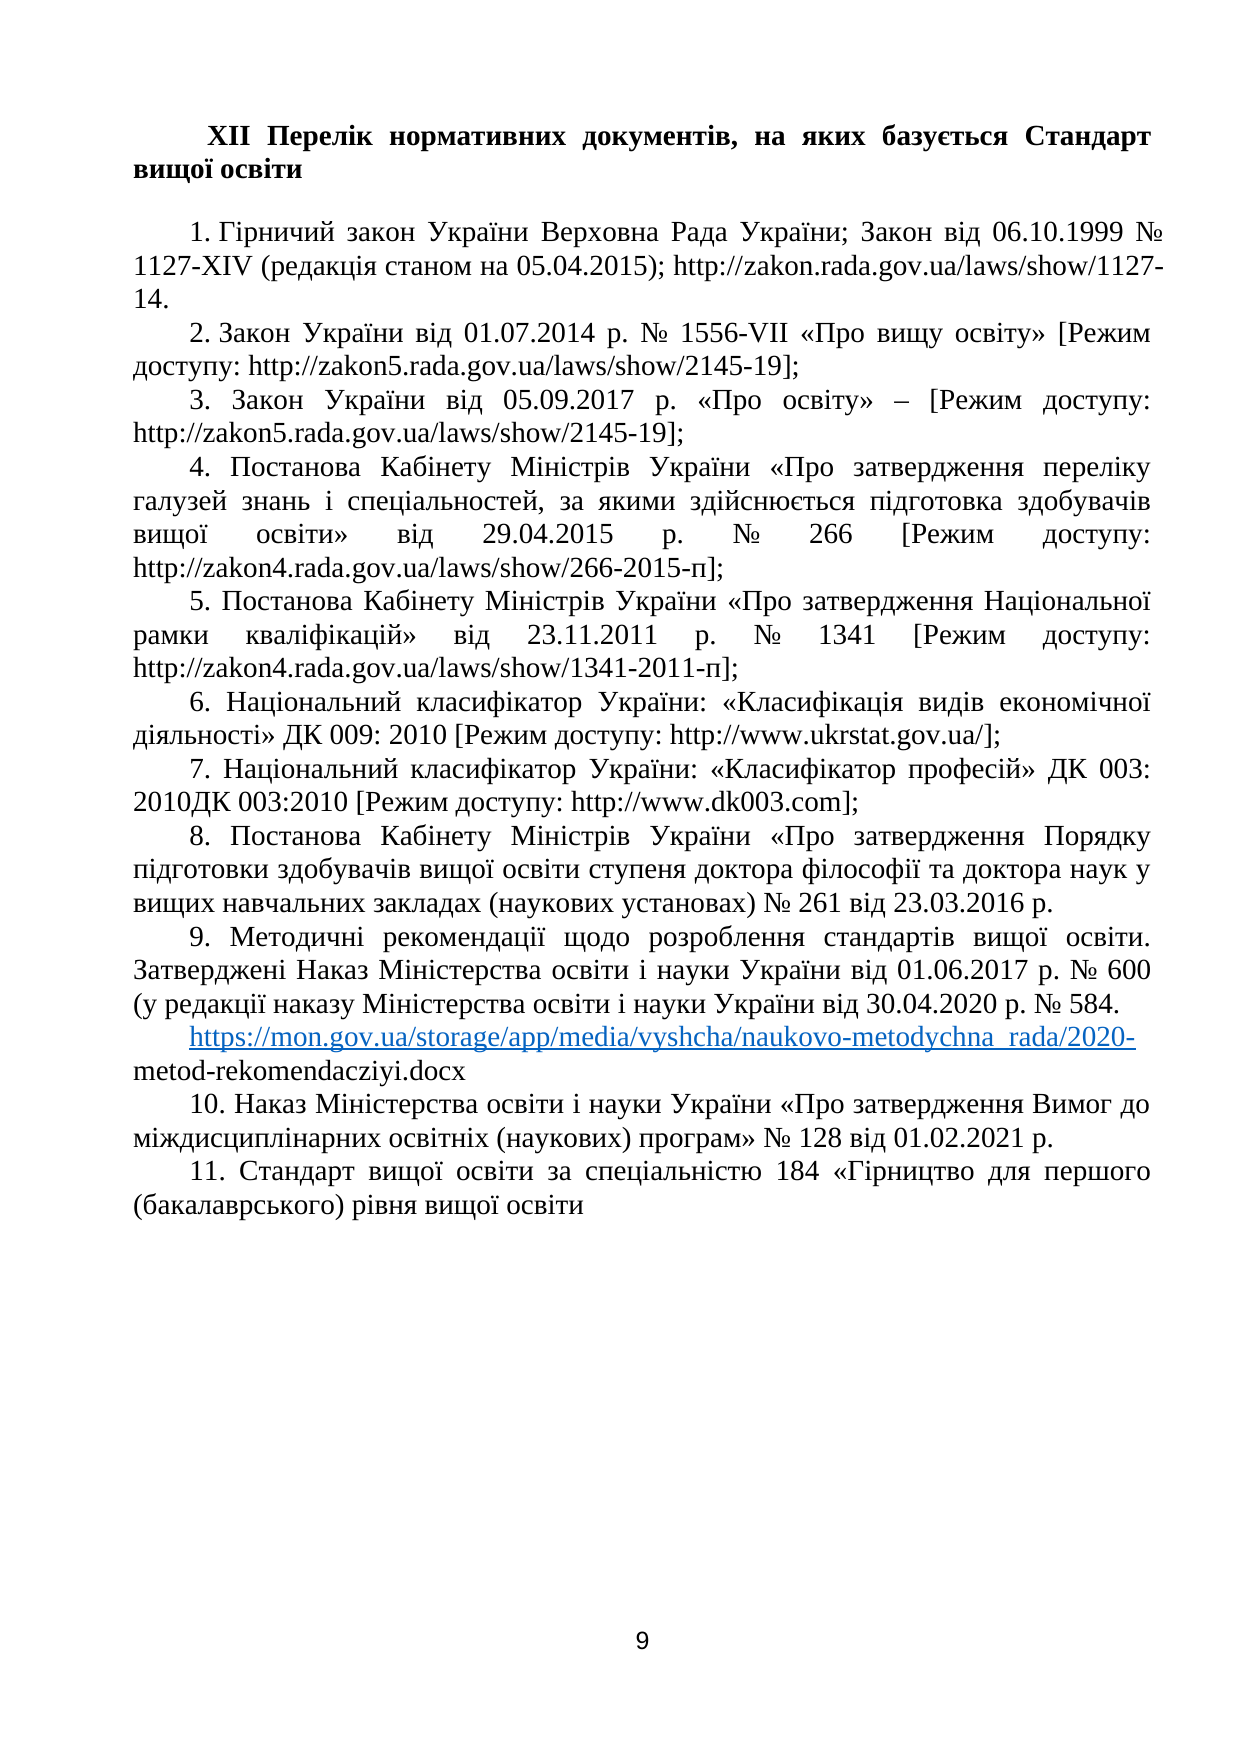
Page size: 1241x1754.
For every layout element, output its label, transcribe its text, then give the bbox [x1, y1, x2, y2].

text 3. Закон України від 05.09.2017 р. «Про освіту» – [Режим доступу: http://zakon5.rada.gov.ua/laws/show/2145-19]; [133, 382, 1152, 449]
text 1. Гірничий закон України Верховна Рада України; Закон від 06.10.1999 № 1127-XIV (редакція станом на 05.04.2015); http://zakon.rada.gov.ua/laws/show/1127-14. [133, 214, 1164, 315]
text 5. Постанова Кабінету Міністрів України «Про затвердження Національної рамки кваліфікацій» від 23.11.2011 р. № 1341 [Режим доступу: http://zakon4.rada.gov.ua/laws/show/1341-2011-п]; [133, 583, 1152, 684]
text 7. Національний класифікатор України: «Класифікатор професій» ДК 003: 2010ДК 003:2010 [Режим доступу: http://www.dk003.com]; [133, 751, 1152, 818]
text ХII Перелік нормативних документів, на яких базується Стандарт вищої освіти [133, 118, 1152, 185]
text 6. Національний класифікатор України: «Класифікація видів економічної діяльності» ДК 009: 2010 [Режим доступу: http://www.ukrstat.gov.ua/]; [133, 684, 1152, 751]
text 10. Наказ Міністерства освіти і науки України «Про затвердження Вимог до міждисциплінарних освітніх (наукових) програм» № 128 від 01.02.2021 р. [133, 1086, 1152, 1153]
text 2. Закон України від 01.07.2014 р. № 1556-VII «Про вищу освіту» [Режим доступу: http://zakon5.rada.gov.ua/laws/show/2145-19]; [133, 315, 1152, 382]
text 8. Постанова Кабінету Міністрів України «Про затвердження Порядку підготовки здобувачів вищої освіти ступеня доктора філософії та доктора наук у вищих навчальних закладах (наукових установах) № 261 від 23.03.2016 р. [133, 818, 1152, 919]
text 11. Стандарт вищої освіти за спеціальністю 184 «Гірництво для першого (бакалаврського) рівня вищої освіти [133, 1153, 1152, 1221]
text 9. Методичні рекомендації щодо розроблення стандартів вищої освіти. Затверджені Наказ Міністерства освіти і науки України від 01.06.2017 р. № 600 (у редакції наказу Міністерства освіти і науки України від 30.04.2020 р. № 584. [133, 919, 1152, 1019]
text https://mon.gov.ua/storage/app/media/vyshcha/naukovo-metodychna_rada/2020- metod-rekomendacziyi.docx [133, 1019, 1152, 1086]
text 4. Постанова Кабінету Міністрів України «Про затвердження переліку галузей знань і спеціальностей, за якими здійснюється підготовка здобувачів вищої освіти» від 29.04.2015 р. № 266 [Режим доступу: http://zakon4.rada.gov.ua/laws/show/266-2015-п]; [133, 449, 1152, 583]
